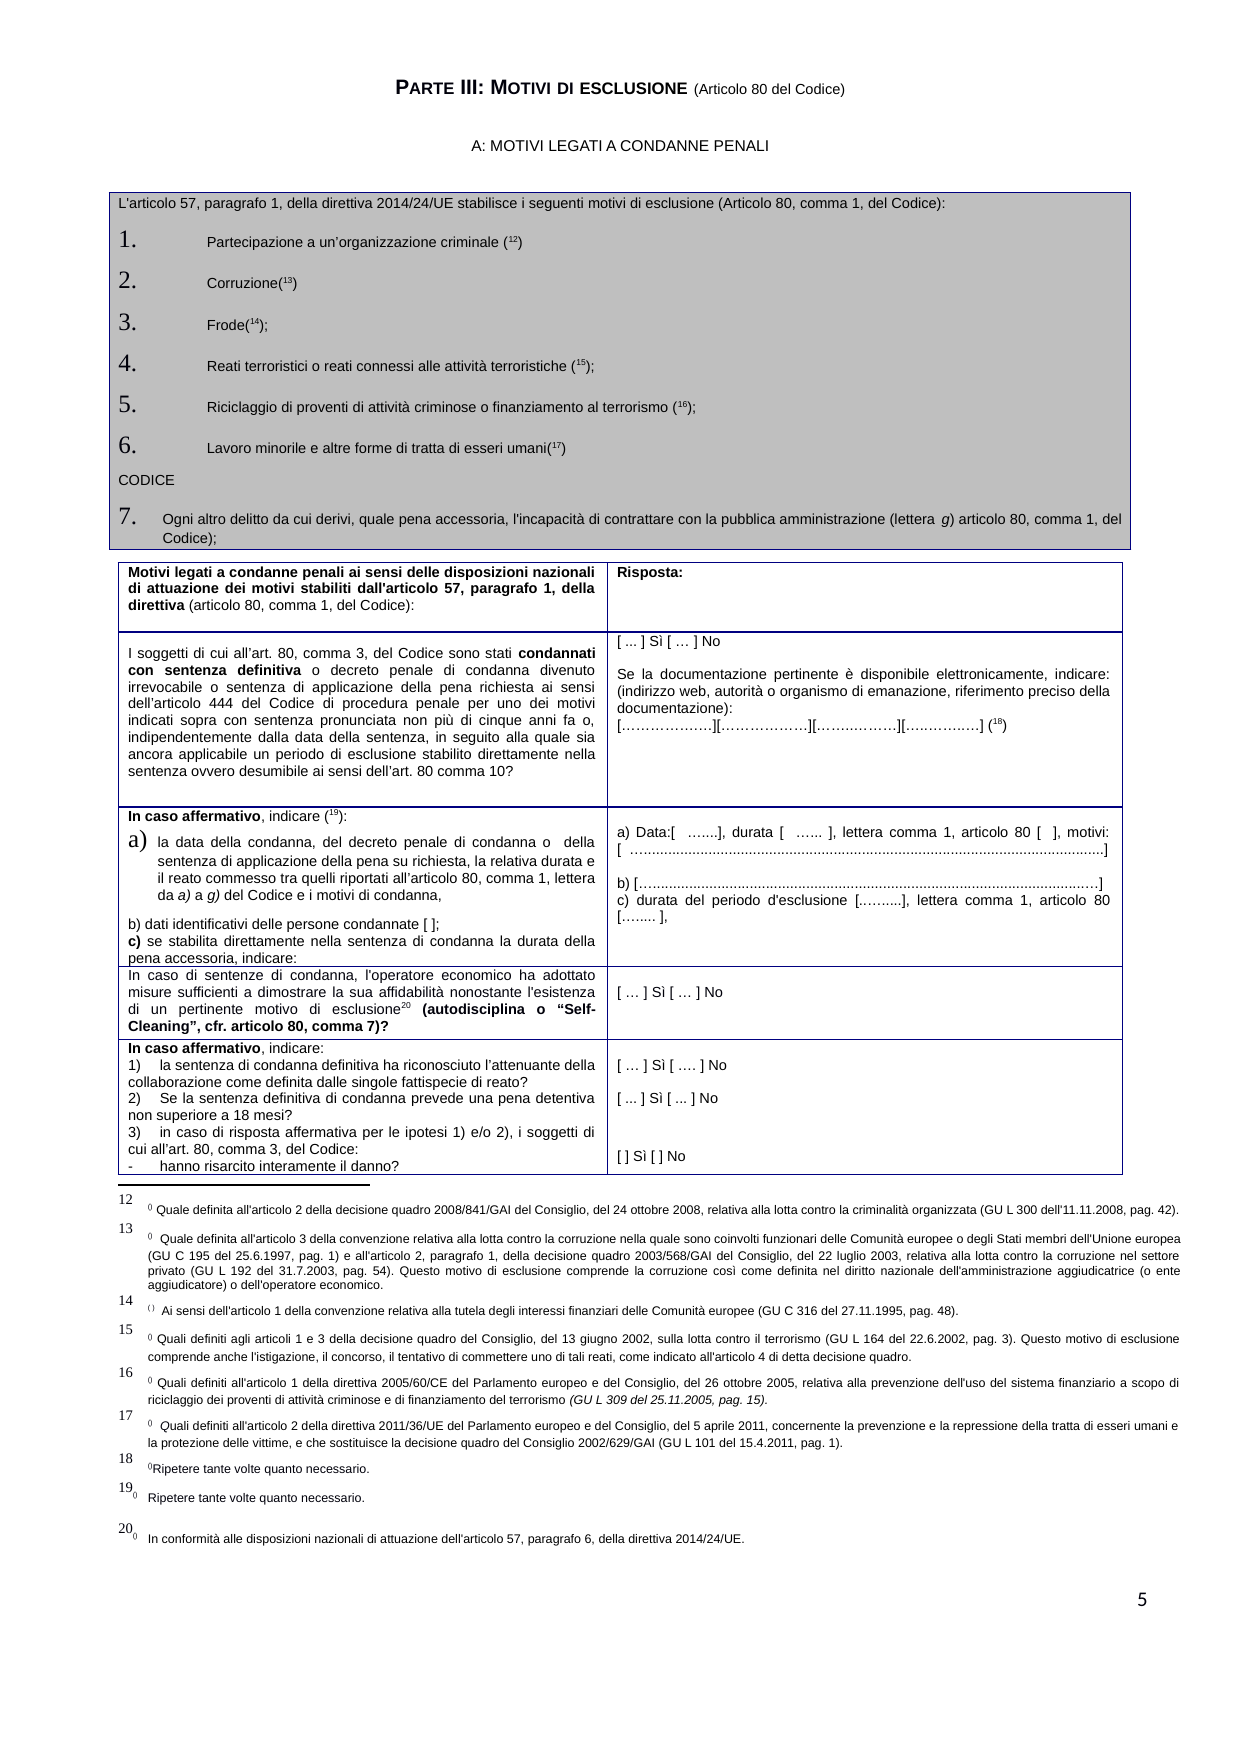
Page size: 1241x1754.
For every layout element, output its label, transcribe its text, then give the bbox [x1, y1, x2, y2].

title A: Motivi legati a condanne penali [118, 136, 1122, 154]
list Partecipazione a un’organizzazione criminale () [110, 221, 1130, 253]
list Lavoro minorile e altre forme di tratta di esseri umani() [110, 427, 1130, 459]
table_header Risposta: [608, 563, 1122, 631]
list Frode(); [110, 304, 1130, 336]
text CODICE [110, 469, 1130, 489]
list Reati terroristici o reati connessi alle attività terroristiche (); [110, 345, 1130, 377]
table_cell [ … ] Sì [ … ] No [608, 967, 1122, 1039]
list Corruzione() [110, 262, 1130, 294]
table_cell a) Data:[ …....], durata [ …... ], lettera comma 1, articolo 80 [ ], motivi:[ …..................................................................................................................] b) […...........................................................................................................…] c) durata del periodo d'esclusione [..….....], lettera comma 1, articolo 80 […..... ], [608, 808, 1122, 966]
table_cell I soggetti di cui all’art. 80, comma 3, del Codice sono stati condannati con sentenza definitiva o decreto penale di condanna divenuto irrevocabile o sentenza di applicazione della pena richiesta ai sensi dell’articolo 444 del Codice di procedura penale per uno dei motivi indicati sopra con sentenza pronunciata non più di cinque anni fa o, indipendentemente dalla data della sentenza, in seguito alla quale sia ancora applicabile un periodo di esclusione stabilito direttamente nella sentenza ovvero desumibile ai sensi dell’art. 80 comma 10? [119, 633, 607, 806]
list Ogni altro delitto da cui derivi, quale pena accessoria, l'incapacità di contrattare con la pubblica amministrazione (lettera g) articolo 80, comma 1, del Codice); [110, 498, 1130, 549]
table_header Motivi legati a condanne penali ai sensi delle disposizioni nazionali di attuazione dei motivi stabiliti dall'articolo 57, paragrafo 1, della direttiva (articolo 80, comma 1, del Codice): [119, 563, 607, 631]
table_cell In caso di sentenze di condanna, l'operatore economico ha adottato misure sufficienti a dimostrare la sua affidabilità nonostante l'esistenza di un pertinente motivo di esclusione (autodisciplina o “Self-Cleaning”, cfr. articolo 80, comma 7)? [119, 967, 607, 1039]
text L'articolo 57, paragrafo 1, della direttiva 2014/24/UE stabilisce i seguenti motivi di esclusione (Articolo 80, comma 1, del Codice): [110, 193, 1130, 212]
table_cell In caso affermativo, indicare: 1) la sentenza di condanna definitiva ha riconosciuto l’attenuante della collaborazione come definita dalle singole fattispecie di reato? 2) Se la sentenza definitiva di condanna prevede una pena detentiva non superiore a 18 mesi? 3) in caso di risposta affermativa per le ipotesi 1) e/o 2), i soggetti di cui all’art. 80, comma 3, del Codice: - hanno risarcito interamente il danno? - si sono impegnati formalmente a risarcire il danno? 4) per le ipotesi 1) e 2 l’operatore economico ha adottato misure di carattere tecnico o organizzativo e relativi al personale idonei a prevenire ulteriori illeciti o reati ? 5) se le sentenze di condanne sono state emesse nei confronti dei soggetti cessati di cui all’art. 80 comma 3, indicare le misure che dimostrano la completa ed effettiva dissociazione dalla condotta penalmente sanzionata: [119, 1040, 607, 1174]
table_cell In caso affermativo, indicare (): la data della condanna, del decreto penale di condanna o della sentenza di applicazione della pena su richiesta, la relativa durata e il reato commesso tra quelli riportati all’articolo 80, comma 1, lettera da a) a g) del Codice e i motivi di condanna, b) dati identificativi delle persone condannate [ ]; c) se stabilita direttamente nella sentenza di condanna la durata della pena accessoria, indicare: [119, 808, 607, 966]
title Parte III: Motivi di esclusione (Articolo 80 del Codice) [118, 75, 1122, 99]
list Riciclaggio di proventi di attività criminose o finanziamento al terrorismo (); [110, 386, 1130, 418]
table_cell [ ... ] Sì [ … ] No Se la documentazione pertinente è disponibile elettronicamente, indicare: (indirizzo web, autorità o organismo di emanazione, riferimento preciso della documentazione): […………….…][………………][……..………][…..……..…] () [608, 633, 1122, 806]
table_cell [ … ] Sì [ …. ] No [ ... ] Sì [ ... ] No [ ] Sì [ ] No [ ] Sì [ ] No [ ] Sì [ ] No In caso affermativo elencare la documentazione pertinente [ ] e, se disponibile elettronicamente, indicare: (indirizzo web, autorità o organismo di emanazione, riferimento preciso della documentazione): [……..…][…….…][……..…][……..…] [……..…] [608, 1040, 1122, 1174]
